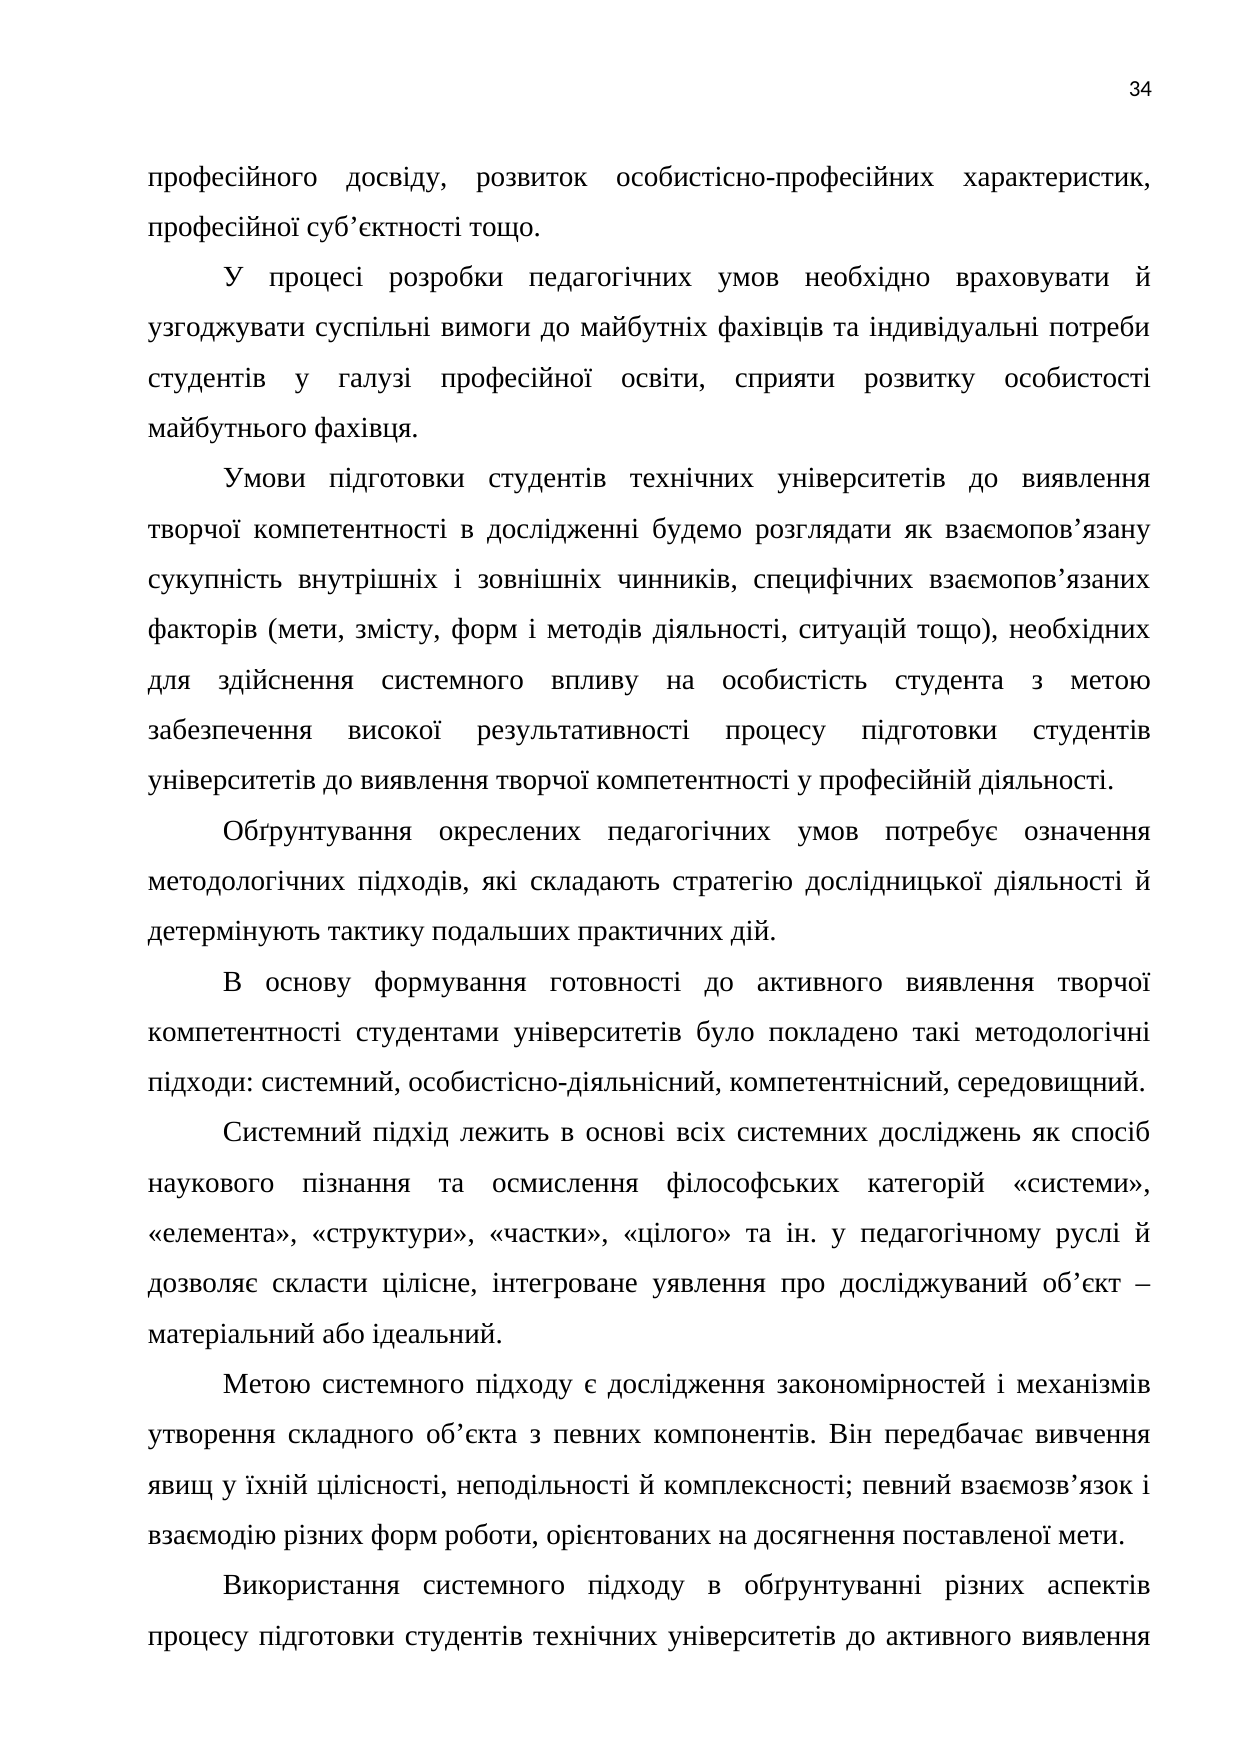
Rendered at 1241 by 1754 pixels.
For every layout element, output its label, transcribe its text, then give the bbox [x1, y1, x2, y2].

text Обґрунтування окреслених педагогічних умов потребує означення методологічних підходів, які складають стратегію дослідницької діяльності й детермінують тактику подальших практичних дій. [148, 813, 1152, 947]
text Умови підготовки студентів технічних університетів до виявлення творчої компетентності в дослідженні будемо розглядати як взаємопов’язану сукупність внутрішніх і зовнішніх чинників, специфічних взаємопов’язаних факторів (мети, змісту, форм і методів діяльності, ситуацій тощо), необхідних для здійснення системного впливу на особистість студента з метою забезпечення високої результативності процесу підготовки студентів університетів до виявлення творчої компетентності у професійній діяльності. [148, 461, 1152, 796]
text У процесі розробки педагогічних умов необхідно враховувати й узгоджувати суспільні вимоги до майбутніх фахівців та індивідуальні потреби студентів у галузі професійної освіти, сприяти розвитку особистості майбутнього фахівця. [148, 259, 1152, 444]
text В основу формування готовності до активного виявлення творчої компетентності студентами університетів було покладено такі методологічні підходи: системний, особистісно-діяльнісний, компетентнісний, середовищний. [148, 964, 1152, 1098]
text Системний підхід лежить в основі всіх системних досліджень як спосіб наукового пізнання та осмислення філософських категорій «системи», «елемента», «структури», «частки», «цілого» та ін. у педагогічному руслі й дозволяє скласти цілісне, інтегроване уявлення про досліджуваний об’єкт – матеріальний або ідеальний. [148, 1114, 1152, 1349]
text Метою системного підходу є дослідження закономірностей і механізмів утворення складного об’єкта з певних компонентів. Він передбачає вивчення явищ у їхній цілісності, неподільності й комплексності; певний взаємозв’язок і взаємодію різних форм роботи, орієнтованих на досягнення поставленої мети. [148, 1366, 1152, 1551]
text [148, 1567, 1152, 1651]
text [148, 159, 1152, 242]
